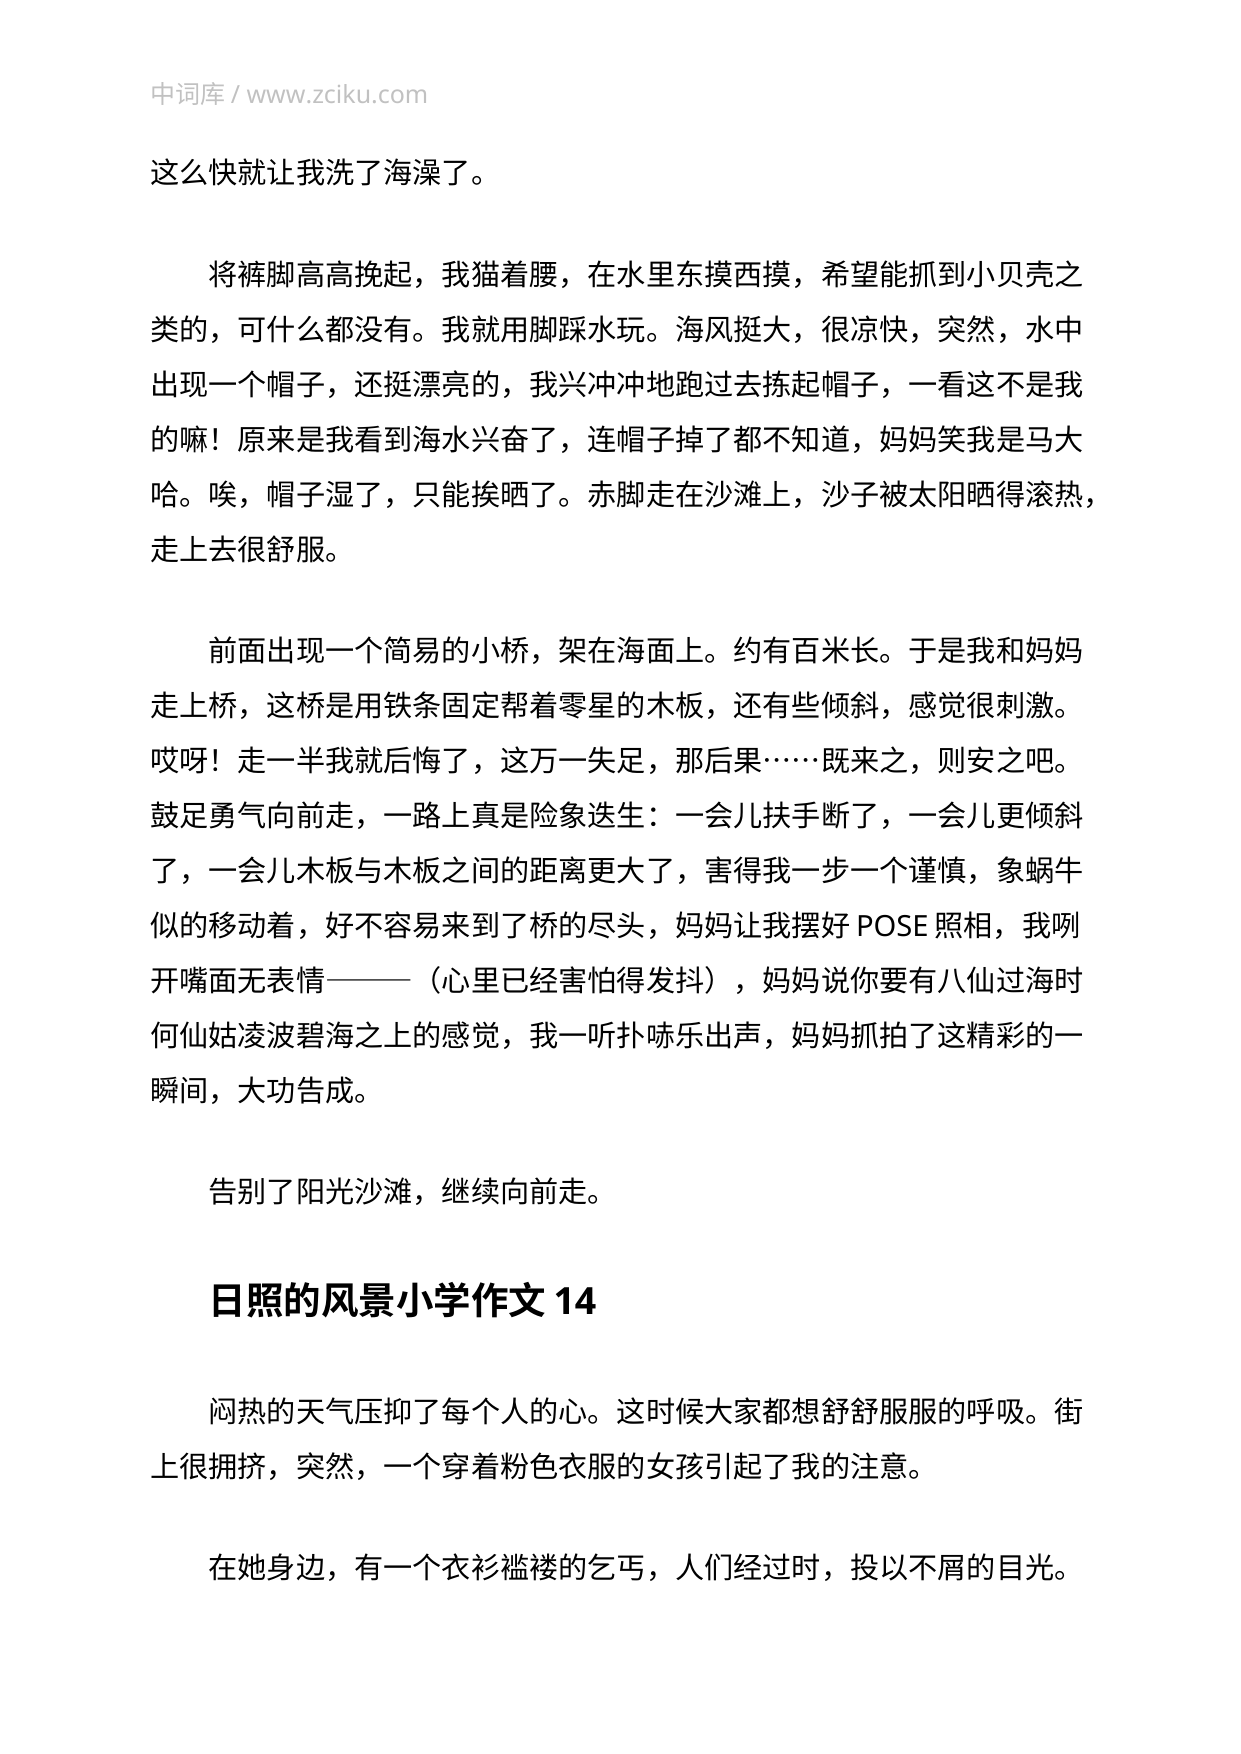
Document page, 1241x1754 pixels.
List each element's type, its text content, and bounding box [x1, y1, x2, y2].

text 日照的风景小学作文14 [150, 1271, 1090, 1325]
text 前面出现一个简易的小桥，架在海面上。约有百米长。于是我和妈妈走上桥，这桥是用铁条固定帮着零星的木板，还有些倾斜，感觉很刺激。哎呀！走一半我就后悔了，这万一失足，那后果……既来之，则安之吧。鼓足勇气向前走，一路上真是险象迭生：一会儿扶手断了，一会儿更倾斜了，一会儿木板与木板之间的距离更大了，害得我一步一个谨慎，象蜗牛似的移动着，好不容易来到了桥的尽头，妈妈让我摆好POSE照相，我咧开嘴面无表情———（心里已经害怕得发抖），妈妈说你要有八仙过海时何仙姑凌波碧海之上的感觉，我一听扑哧乐出声，妈妈抓拍了这精彩的一瞬间，大功告成。 [150, 628, 1090, 1109]
text 将裤脚高高挽起，我猫着腰，在水里东摸西摸，希望能抓到小贝壳之类的，可什么都没有。我就用脚踩水玩。海风挺大，很凉快，突然，水中出现一个帽子，还挺漂亮的，我兴冲冲地跑过去拣起帽子，一看这不是我的嘛！原来是我看到海水兴奋了，连帽子掉了都不知道，妈妈笑我是马大哈。唉，帽子湿了，只能挨晒了。赤脚走在沙滩上，沙子被太阳晒得滚热，走上去很舒服。 [150, 252, 1090, 568]
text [150, 1545, 1090, 1587]
text 闷热的天气压抑了每个人的心。这时候大家都想舒舒服服的呼吸。街上很拥挤，突然，一个穿着粉色衣服的女孩引起了我的注意。 [150, 1388, 1090, 1486]
text 告别了阳光沙滩，继续向前走。 [150, 1169, 1090, 1211]
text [150, 150, 1090, 192]
